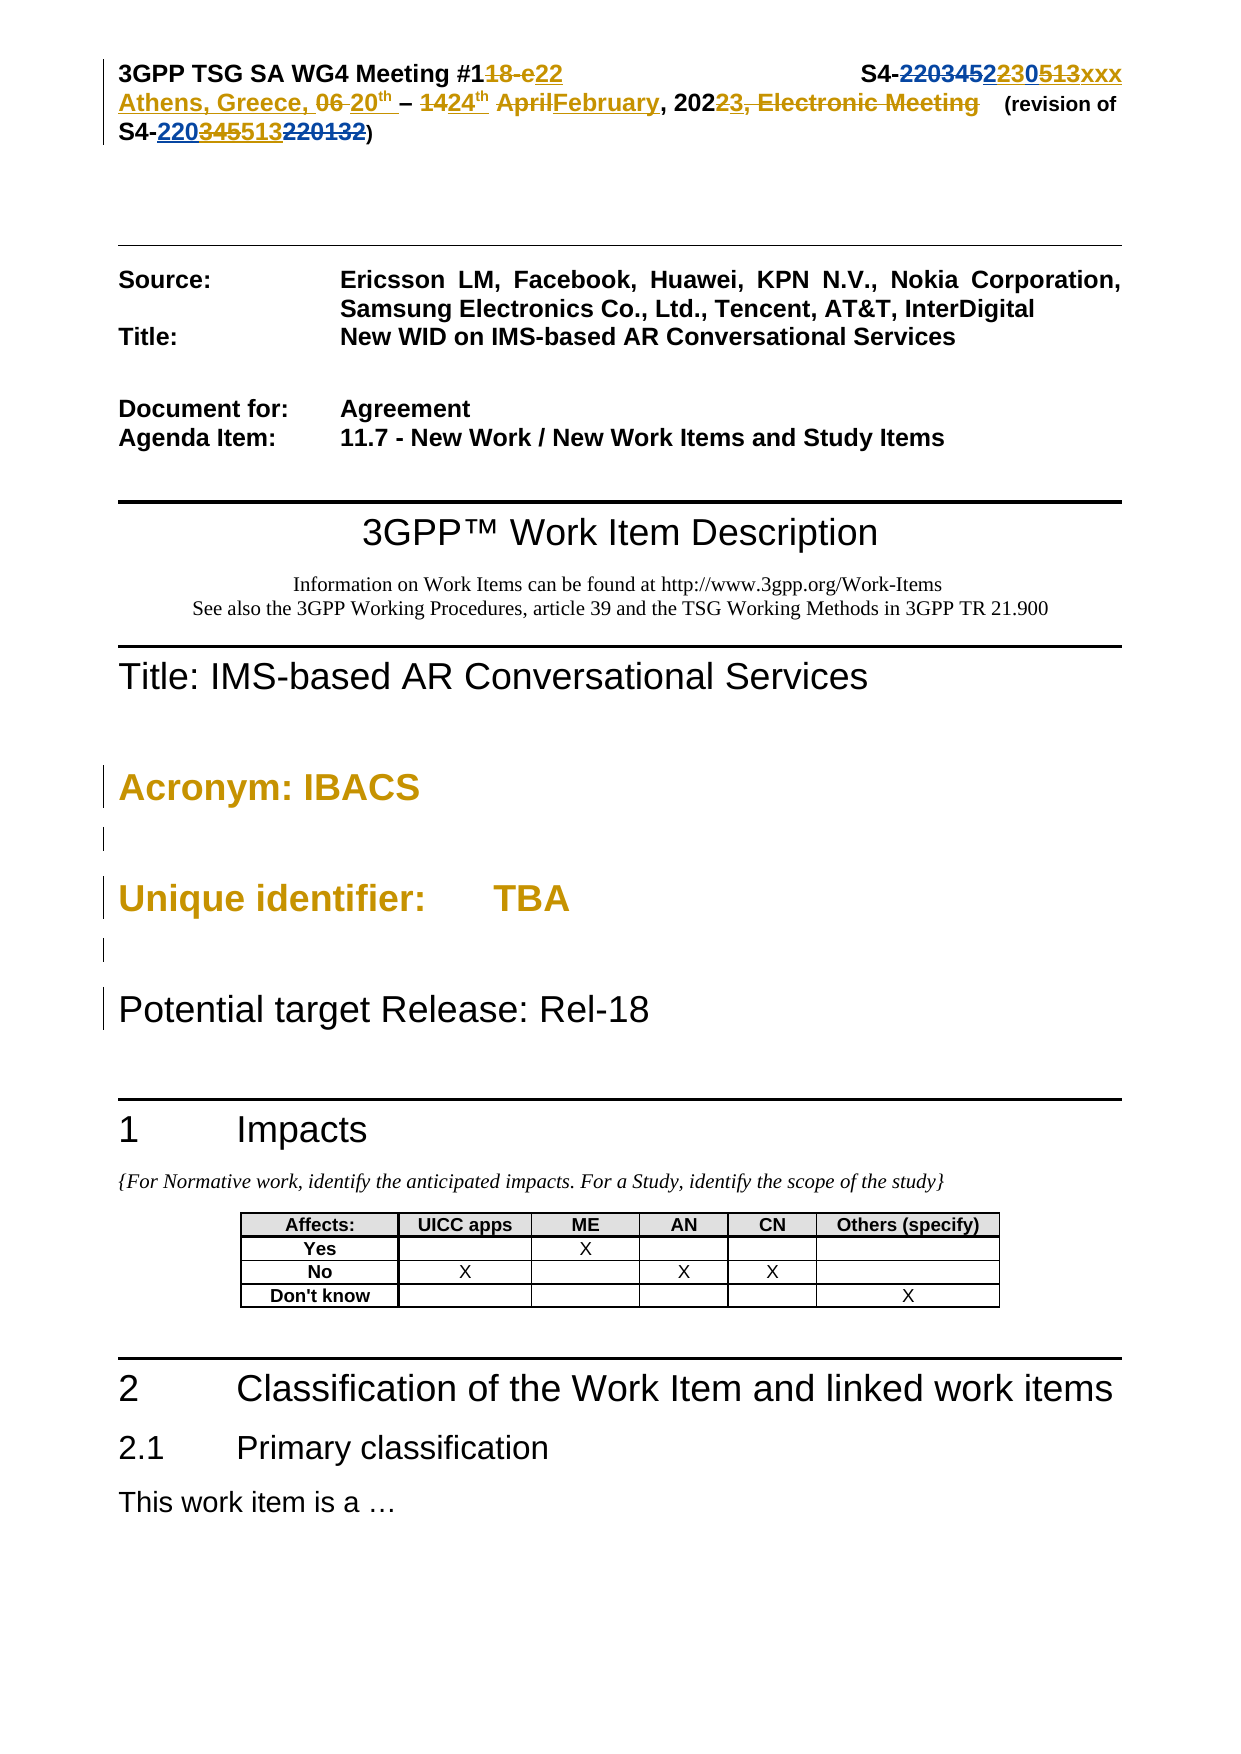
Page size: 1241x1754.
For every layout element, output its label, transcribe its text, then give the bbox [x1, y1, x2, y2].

table_header Affects: [242, 1214, 397, 1235]
text Source: Ericsson LM, Facebook, Huawei, KPN N.V., Nokia Corporation, Samsung Electronics Co., Ltd., Tencent, AT&T, InterDigital [118, 265, 1122, 322]
text – , 202 (revision of S4-) [118, 88, 1122, 147]
text 3GPP™ Work Item Description [118, 504, 1122, 553]
subtitle 1 Impacts [118, 1101, 1122, 1150]
table_cell X [400, 1261, 531, 1283]
table_cell X [532, 1238, 639, 1260]
subtitle This work item is a … [118, 1485, 1122, 1519]
table_cell [729, 1285, 816, 1306]
text Information on Work Items can be found at http://www.3gpp.org/Work-Items See also the 3GPP Working Procedures, article 39 and the TSG Working Methods in 3GPP TR 21.900 [118, 572, 1122, 620]
table_cell X [640, 1261, 727, 1283]
table_cell X [729, 1261, 816, 1283]
table_header ME [532, 1214, 639, 1235]
table_header CN [729, 1214, 816, 1235]
table_cell Don't know [242, 1285, 397, 1306]
table_header Others (specify) [817, 1214, 999, 1235]
table_cell [817, 1261, 999, 1283]
text {For Normative work, identify the anticipated impacts. For a Study, identify the scope of the study} [118, 1169, 1122, 1193]
text Agenda Item: 11.7 - New Work / New Work Items and Study Items [118, 423, 1122, 451]
table_cell [400, 1285, 531, 1306]
table_cell [640, 1238, 727, 1260]
table_header UICC apps [400, 1214, 531, 1235]
table_cell [640, 1285, 727, 1306]
text Document for: Agreement [118, 394, 1122, 423]
text Title: New WID on IMS-based AR Conversational Services [118, 322, 1122, 351]
table_cell [532, 1285, 639, 1306]
text Title: IMS-based AR Conversational Services [118, 648, 1122, 697]
subtitle 2.1 Primary classification [118, 1428, 1122, 1466]
text Unique identifier: TBA [118, 876, 1122, 919]
table_cell [400, 1238, 531, 1260]
table_header AN [640, 1214, 727, 1235]
table_cell [532, 1261, 639, 1283]
text Acronym: IBACS [118, 765, 1122, 808]
table_cell No [242, 1261, 397, 1283]
table_cell [729, 1238, 816, 1260]
table_cell Yes [242, 1238, 397, 1260]
text Potential target Release: Rel-18 [118, 987, 1122, 1030]
table_cell [817, 1238, 999, 1260]
subtitle 2 Classification of the Work Item and linked work items [118, 1360, 1122, 1409]
text 3GPP TSG SA WG4 Meeting #1 S4- [118, 59, 1122, 88]
table_cell X [817, 1285, 999, 1306]
